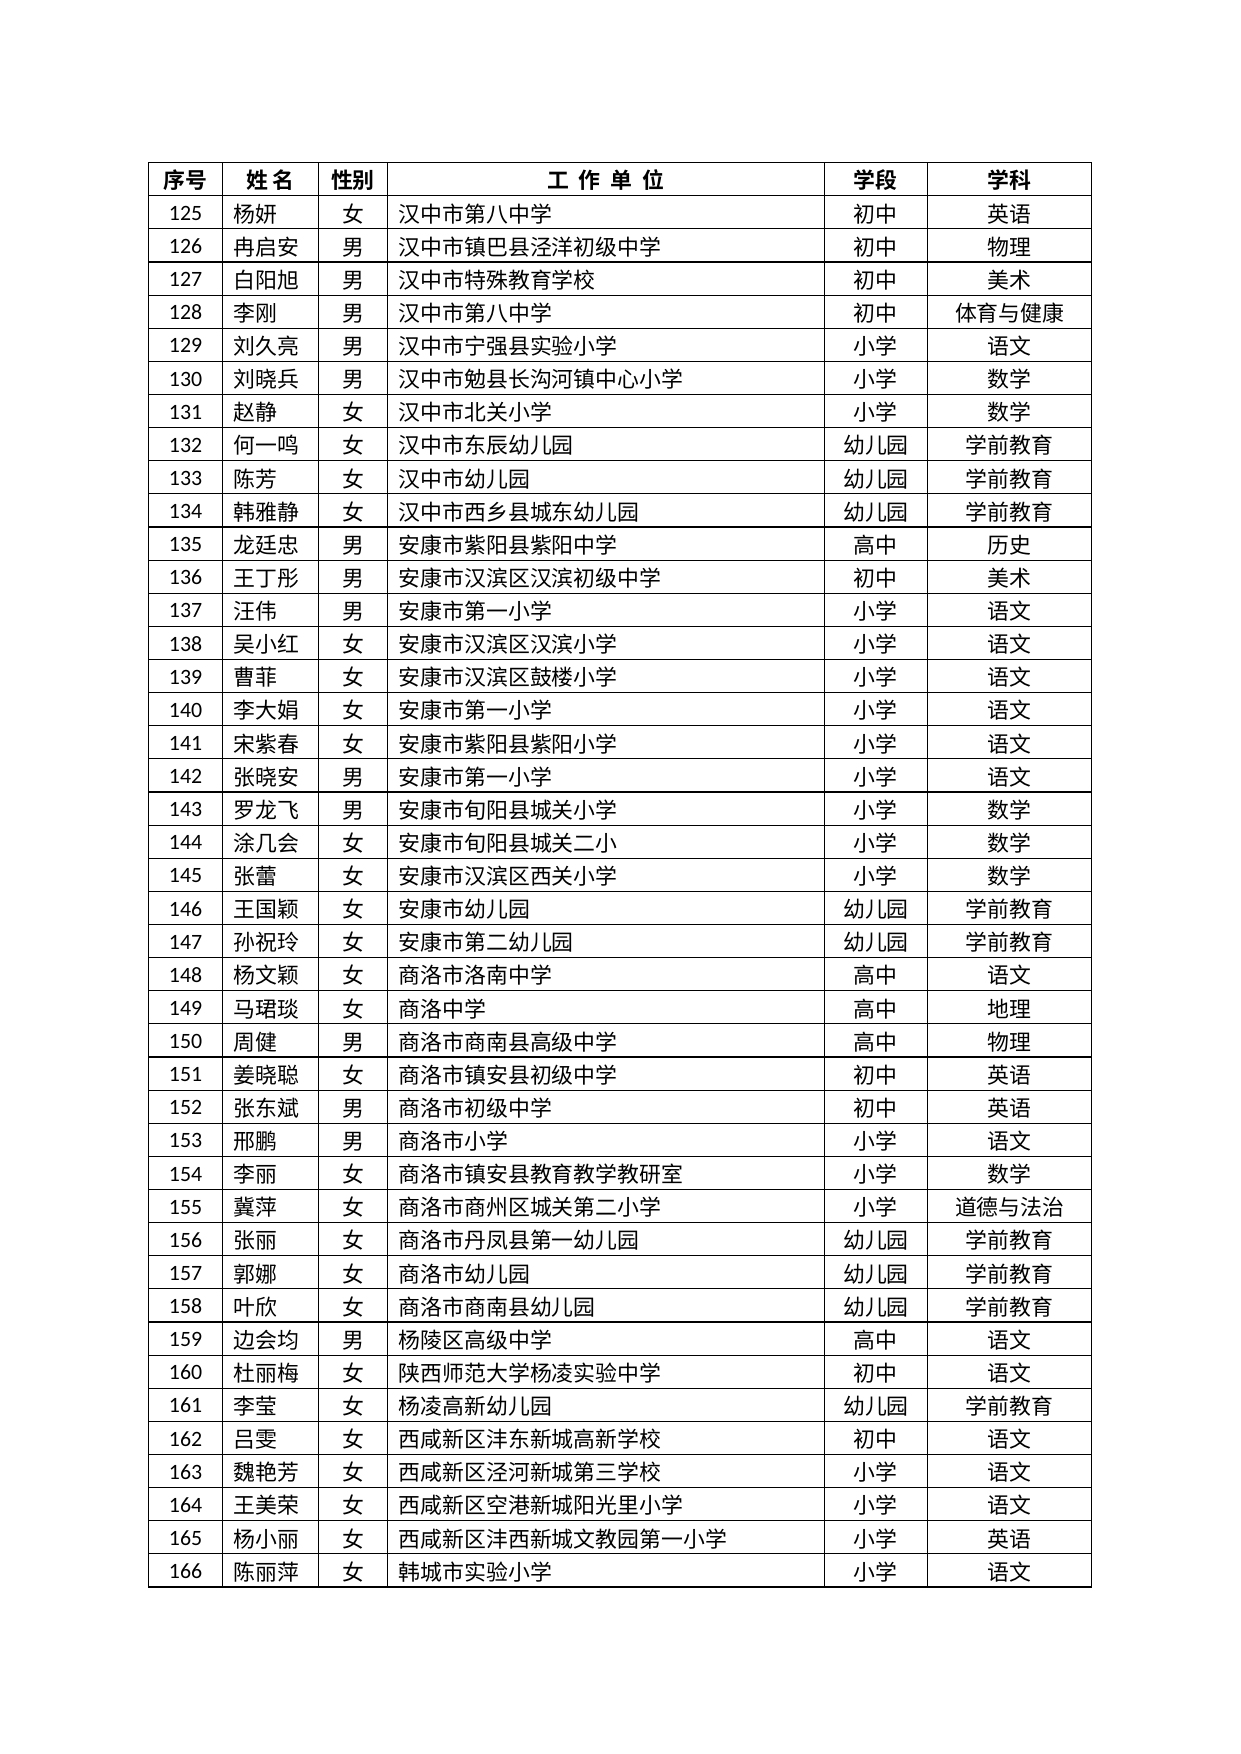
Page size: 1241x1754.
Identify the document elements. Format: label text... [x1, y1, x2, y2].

table_cell 语文 [928, 726, 1091, 758]
table_cell 陈丽萍 [223, 1554, 318, 1586]
table_cell 英语 [928, 196, 1091, 228]
table_cell 姜晓聪 [223, 1058, 318, 1089]
table_cell 韩城市实验小学 [388, 1554, 824, 1586]
table_cell 数学 [928, 826, 1091, 858]
table_cell 安康市第一小学 [388, 594, 824, 626]
table_cell 女 [319, 1488, 387, 1520]
table_cell 美术 [928, 263, 1091, 294]
table_cell 女 [319, 1389, 387, 1421]
table_cell 女 [319, 428, 387, 460]
table_cell 154 [149, 1157, 222, 1189]
table_cell 道德与法治 [928, 1190, 1091, 1222]
table_cell 安康市旬阳县城关二小 [388, 826, 824, 858]
table_cell 幼儿园 [825, 1289, 927, 1321]
table_cell 美术 [928, 561, 1091, 593]
table_header 姓 名 [223, 163, 318, 195]
table_cell 数学 [928, 395, 1091, 427]
table_cell 126 [149, 229, 222, 261]
table_cell 男 [319, 528, 387, 559]
table_cell 155 [149, 1190, 222, 1222]
table_cell 语文 [928, 627, 1091, 659]
table_cell 初中 [825, 1356, 927, 1388]
table_cell 安康市紫阳县紫阳中学 [388, 528, 824, 559]
table_cell 幼儿园 [825, 1223, 927, 1255]
table_cell 杨凌高新幼儿园 [388, 1389, 824, 1421]
table_cell 冉启安 [223, 229, 318, 261]
table_cell 学前教育 [928, 428, 1091, 460]
table_cell 何一鸣 [223, 428, 318, 460]
table_cell 初中 [825, 561, 927, 593]
table_cell 男 [319, 1124, 387, 1156]
table_cell 女 [319, 726, 387, 758]
table_cell 西咸新区沣西新城文教园第一小学 [388, 1521, 824, 1553]
table_cell 157 [149, 1256, 222, 1288]
table_cell 小学 [825, 395, 927, 427]
table_cell 数学 [928, 1157, 1091, 1189]
table_cell 安康市汉滨区鼓楼小学 [388, 660, 824, 692]
table_cell 汉中市东辰幼儿园 [388, 428, 824, 460]
table_cell 女 [319, 1422, 387, 1454]
table_cell 小学 [825, 1190, 927, 1222]
table_cell 王丁彤 [223, 561, 318, 593]
table_cell 安康市汉滨区汉滨初级中学 [388, 561, 824, 593]
table_cell 张蕾 [223, 859, 318, 891]
table_cell 高中 [825, 1024, 927, 1056]
table_cell 女 [319, 693, 387, 725]
table_cell 女 [319, 1223, 387, 1255]
table_cell 曹菲 [223, 660, 318, 692]
table_cell 语文 [928, 660, 1091, 692]
table_cell 张晓安 [223, 759, 318, 791]
table_cell 地理 [928, 991, 1091, 1023]
table_cell 134 [149, 494, 222, 526]
table_cell 小学 [825, 1124, 927, 1156]
table_cell 女 [319, 627, 387, 659]
table_cell 汉中市第八中学 [388, 196, 824, 228]
table_cell 158 [149, 1289, 222, 1321]
table_cell 小学 [825, 660, 927, 692]
table_cell 男 [319, 329, 387, 361]
table_cell 冀萍 [223, 1190, 318, 1222]
table_cell 汉中市特殊教育学校 [388, 263, 824, 294]
table_cell 132 [149, 428, 222, 460]
table_cell 语文 [928, 693, 1091, 725]
table_cell 165 [149, 1521, 222, 1553]
table_cell 安康市幼儿园 [388, 892, 824, 924]
table_cell 汉中市宁强县实验小学 [388, 329, 824, 361]
table_cell 韩雅静 [223, 494, 318, 526]
table_cell 小学 [825, 329, 927, 361]
table_cell 小学 [825, 1455, 927, 1487]
table_cell 商洛市丹凤县第一幼儿园 [388, 1223, 824, 1255]
table_cell 小学 [825, 859, 927, 891]
table_cell 152 [149, 1091, 222, 1123]
table_header 学段 [825, 163, 927, 195]
table_cell 149 [149, 991, 222, 1023]
table_cell 学前教育 [928, 892, 1091, 924]
table_cell 女 [319, 1455, 387, 1487]
table_cell 张丽 [223, 1223, 318, 1255]
table_cell 语文 [928, 594, 1091, 626]
table_cell 女 [319, 958, 387, 990]
table_cell 男 [319, 759, 387, 791]
table_cell 语文 [928, 1356, 1091, 1388]
table_cell 初中 [825, 196, 927, 228]
table_cell 小学 [825, 1554, 927, 1586]
table_cell 体育与健康 [928, 296, 1091, 328]
table_cell 商洛市初级中学 [388, 1091, 824, 1123]
table_cell 杜丽梅 [223, 1356, 318, 1388]
table_cell 女 [319, 1157, 387, 1189]
table_cell 130 [149, 362, 222, 394]
table_cell 语文 [928, 1323, 1091, 1354]
table_cell 学前教育 [928, 1256, 1091, 1288]
table_cell 汪伟 [223, 594, 318, 626]
table_cell 学前教育 [928, 494, 1091, 526]
table_cell 幼儿园 [825, 1389, 927, 1421]
table_cell 商洛市镇安县教育教学教研室 [388, 1157, 824, 1189]
table_cell 安康市第一小学 [388, 759, 824, 791]
table_cell 语文 [928, 958, 1091, 990]
table_cell 边会均 [223, 1323, 318, 1354]
table_cell 幼儿园 [825, 428, 927, 460]
table_cell 女 [319, 826, 387, 858]
table_cell 白阳旭 [223, 263, 318, 294]
table_cell 涂几会 [223, 826, 318, 858]
table_cell 叶欣 [223, 1289, 318, 1321]
table_cell 156 [149, 1223, 222, 1255]
table_cell 164 [149, 1488, 222, 1520]
table_cell 物理 [928, 229, 1091, 261]
table_cell 小学 [825, 362, 927, 394]
table_cell 幼儿园 [825, 494, 927, 526]
table_cell 幼儿园 [825, 925, 927, 957]
table_cell 145 [149, 859, 222, 891]
table_cell 魏艳芳 [223, 1455, 318, 1487]
table_cell 宋紫春 [223, 726, 318, 758]
table_cell 王国颖 [223, 892, 318, 924]
table_cell 英语 [928, 1091, 1091, 1123]
table_cell 幼儿园 [825, 1256, 927, 1288]
table_cell 杨妍 [223, 196, 318, 228]
table_cell 数学 [928, 859, 1091, 891]
table_cell 语文 [928, 1488, 1091, 1520]
table_cell 邢鹏 [223, 1124, 318, 1156]
table_cell 小学 [825, 627, 927, 659]
table_cell 西咸新区泾河新城第三学校 [388, 1455, 824, 1487]
table_cell 138 [149, 627, 222, 659]
table_cell 女 [319, 991, 387, 1023]
table_cell 安康市旬阳县城关小学 [388, 793, 824, 824]
table_cell 140 [149, 693, 222, 725]
table_cell 128 [149, 296, 222, 328]
table_header 序号 [149, 163, 222, 195]
table_cell 刘晓兵 [223, 362, 318, 394]
table_cell 143 [149, 793, 222, 824]
table_cell 161 [149, 1389, 222, 1421]
table_cell 杨文颖 [223, 958, 318, 990]
table_cell 语文 [928, 1554, 1091, 1586]
table_cell 131 [149, 395, 222, 427]
table_cell 幼儿园 [825, 461, 927, 493]
table_cell 136 [149, 561, 222, 593]
table_cell 女 [319, 1356, 387, 1388]
table_cell 高中 [825, 528, 927, 559]
table_cell 王美荣 [223, 1488, 318, 1520]
table_cell 小学 [825, 693, 927, 725]
table_cell 女 [319, 892, 387, 924]
table_cell 马珺琰 [223, 991, 318, 1023]
table_cell 小学 [825, 1488, 927, 1520]
table_cell 学前教育 [928, 1389, 1091, 1421]
table_cell 陕西师范大学杨凌实验中学 [388, 1356, 824, 1388]
table_cell 男 [319, 1091, 387, 1123]
table_cell 女 [319, 1058, 387, 1089]
table_cell 初中 [825, 229, 927, 261]
table_cell 163 [149, 1455, 222, 1487]
table_cell 女 [319, 660, 387, 692]
table_cell 初中 [825, 263, 927, 294]
table_cell 商洛市商州区城关第二小学 [388, 1190, 824, 1222]
table_cell 语文 [928, 1422, 1091, 1454]
table_cell 学前教育 [928, 461, 1091, 493]
table_cell 语文 [928, 759, 1091, 791]
table_cell 数学 [928, 793, 1091, 824]
table_cell 150 [149, 1024, 222, 1056]
table_cell 男 [319, 1024, 387, 1056]
table_cell 153 [149, 1124, 222, 1156]
table_cell 141 [149, 726, 222, 758]
table_cell 李大娟 [223, 693, 318, 725]
table_cell 龙廷忠 [223, 528, 318, 559]
table_cell 小学 [825, 793, 927, 824]
table_cell 安康市第二幼儿园 [388, 925, 824, 957]
table_cell 初中 [825, 1091, 927, 1123]
table_cell 罗龙飞 [223, 793, 318, 824]
table_cell 159 [149, 1323, 222, 1354]
table_cell 148 [149, 958, 222, 990]
table_cell 初中 [825, 296, 927, 328]
table_cell 张东斌 [223, 1091, 318, 1123]
table_cell 女 [319, 925, 387, 957]
table_cell 汉中市第八中学 [388, 296, 824, 328]
table_cell 商洛市镇安县初级中学 [388, 1058, 824, 1089]
table_cell 160 [149, 1356, 222, 1388]
table_cell 学前教育 [928, 1223, 1091, 1255]
table_cell 陈芳 [223, 461, 318, 493]
table_cell 李丽 [223, 1157, 318, 1189]
table_cell 女 [319, 1289, 387, 1321]
table_cell 学前教育 [928, 925, 1091, 957]
table_cell 151 [149, 1058, 222, 1089]
table_cell 杨陵区高级中学 [388, 1323, 824, 1354]
table_cell 刘久亮 [223, 329, 318, 361]
table_cell 小学 [825, 1521, 927, 1553]
table_cell 汉中市北关小学 [388, 395, 824, 427]
table_cell 高中 [825, 991, 927, 1023]
table_cell 商洛中学 [388, 991, 824, 1023]
table_cell 男 [319, 229, 387, 261]
table_cell 男 [319, 793, 387, 824]
table_cell 商洛市幼儿园 [388, 1256, 824, 1288]
table_cell 146 [149, 892, 222, 924]
table_cell 物理 [928, 1024, 1091, 1056]
table_cell 历史 [928, 528, 1091, 559]
table_cell 李莹 [223, 1389, 318, 1421]
table_cell 男 [319, 1323, 387, 1354]
table_cell 郭娜 [223, 1256, 318, 1288]
table_cell 李刚 [223, 296, 318, 328]
table_cell 英语 [928, 1058, 1091, 1089]
table_cell 162 [149, 1422, 222, 1454]
table_cell 安康市汉滨区西关小学 [388, 859, 824, 891]
table_cell 商洛市洛南中学 [388, 958, 824, 990]
table_cell 135 [149, 528, 222, 559]
table_cell 142 [149, 759, 222, 791]
table_cell 女 [319, 196, 387, 228]
table_cell 学前教育 [928, 1289, 1091, 1321]
table_cell 125 [149, 196, 222, 228]
table_cell 周健 [223, 1024, 318, 1056]
table_cell 初中 [825, 1058, 927, 1089]
table_cell 安康市第一小学 [388, 693, 824, 725]
table_cell 西咸新区空港新城阳光里小学 [388, 1488, 824, 1520]
table_cell 139 [149, 660, 222, 692]
table_cell 133 [149, 461, 222, 493]
table_cell 幼儿园 [825, 892, 927, 924]
table_cell 女 [319, 859, 387, 891]
table_cell 小学 [825, 594, 927, 626]
table_cell 汉中市勉县长沟河镇中心小学 [388, 362, 824, 394]
table_cell 小学 [825, 1157, 927, 1189]
table_cell 数学 [928, 362, 1091, 394]
table_cell 男 [319, 362, 387, 394]
table_cell 女 [319, 1190, 387, 1222]
table_cell 女 [319, 494, 387, 526]
table_cell 汉中市镇巴县泾洋初级中学 [388, 229, 824, 261]
table_cell 男 [319, 594, 387, 626]
table_cell 汉中市西乡县城东幼儿园 [388, 494, 824, 526]
table_cell 孙祝玲 [223, 925, 318, 957]
table_cell 166 [149, 1554, 222, 1586]
table_cell 女 [319, 1256, 387, 1288]
table_cell 男 [319, 263, 387, 294]
table_cell 语文 [928, 1455, 1091, 1487]
table_cell 英语 [928, 1521, 1091, 1553]
table_cell 杨小丽 [223, 1521, 318, 1553]
table_cell 商洛市商南县高级中学 [388, 1024, 824, 1056]
table_cell 女 [319, 1554, 387, 1586]
table_cell 137 [149, 594, 222, 626]
table_cell 汉中市幼儿园 [388, 461, 824, 493]
table_cell 144 [149, 826, 222, 858]
table_cell 安康市汉滨区汉滨小学 [388, 627, 824, 659]
table_cell 商洛市商南县幼儿园 [388, 1289, 824, 1321]
table_cell 吕雯 [223, 1422, 318, 1454]
table_cell 初中 [825, 1422, 927, 1454]
table_cell 女 [319, 1521, 387, 1553]
table_cell 小学 [825, 759, 927, 791]
table_cell 127 [149, 263, 222, 294]
table_cell 小学 [825, 726, 927, 758]
table_cell 女 [319, 461, 387, 493]
table_cell 147 [149, 925, 222, 957]
table_cell 小学 [825, 826, 927, 858]
table_cell 语文 [928, 1124, 1091, 1156]
table_header 工 作 单 位 [388, 163, 824, 195]
table_header 学科 [928, 163, 1091, 195]
table_cell 西咸新区沣东新城高新学校 [388, 1422, 824, 1454]
table_cell 语文 [928, 329, 1091, 361]
table_cell 男 [319, 296, 387, 328]
table_cell 安康市紫阳县紫阳小学 [388, 726, 824, 758]
table_cell 女 [319, 395, 387, 427]
table_cell 赵静 [223, 395, 318, 427]
table_cell 男 [319, 561, 387, 593]
table_cell 129 [149, 329, 222, 361]
table_cell 商洛市小学 [388, 1124, 824, 1156]
table_cell 高中 [825, 958, 927, 990]
table_cell 吴小红 [223, 627, 318, 659]
table_header 性别 [319, 163, 387, 195]
table_cell 高中 [825, 1323, 927, 1354]
